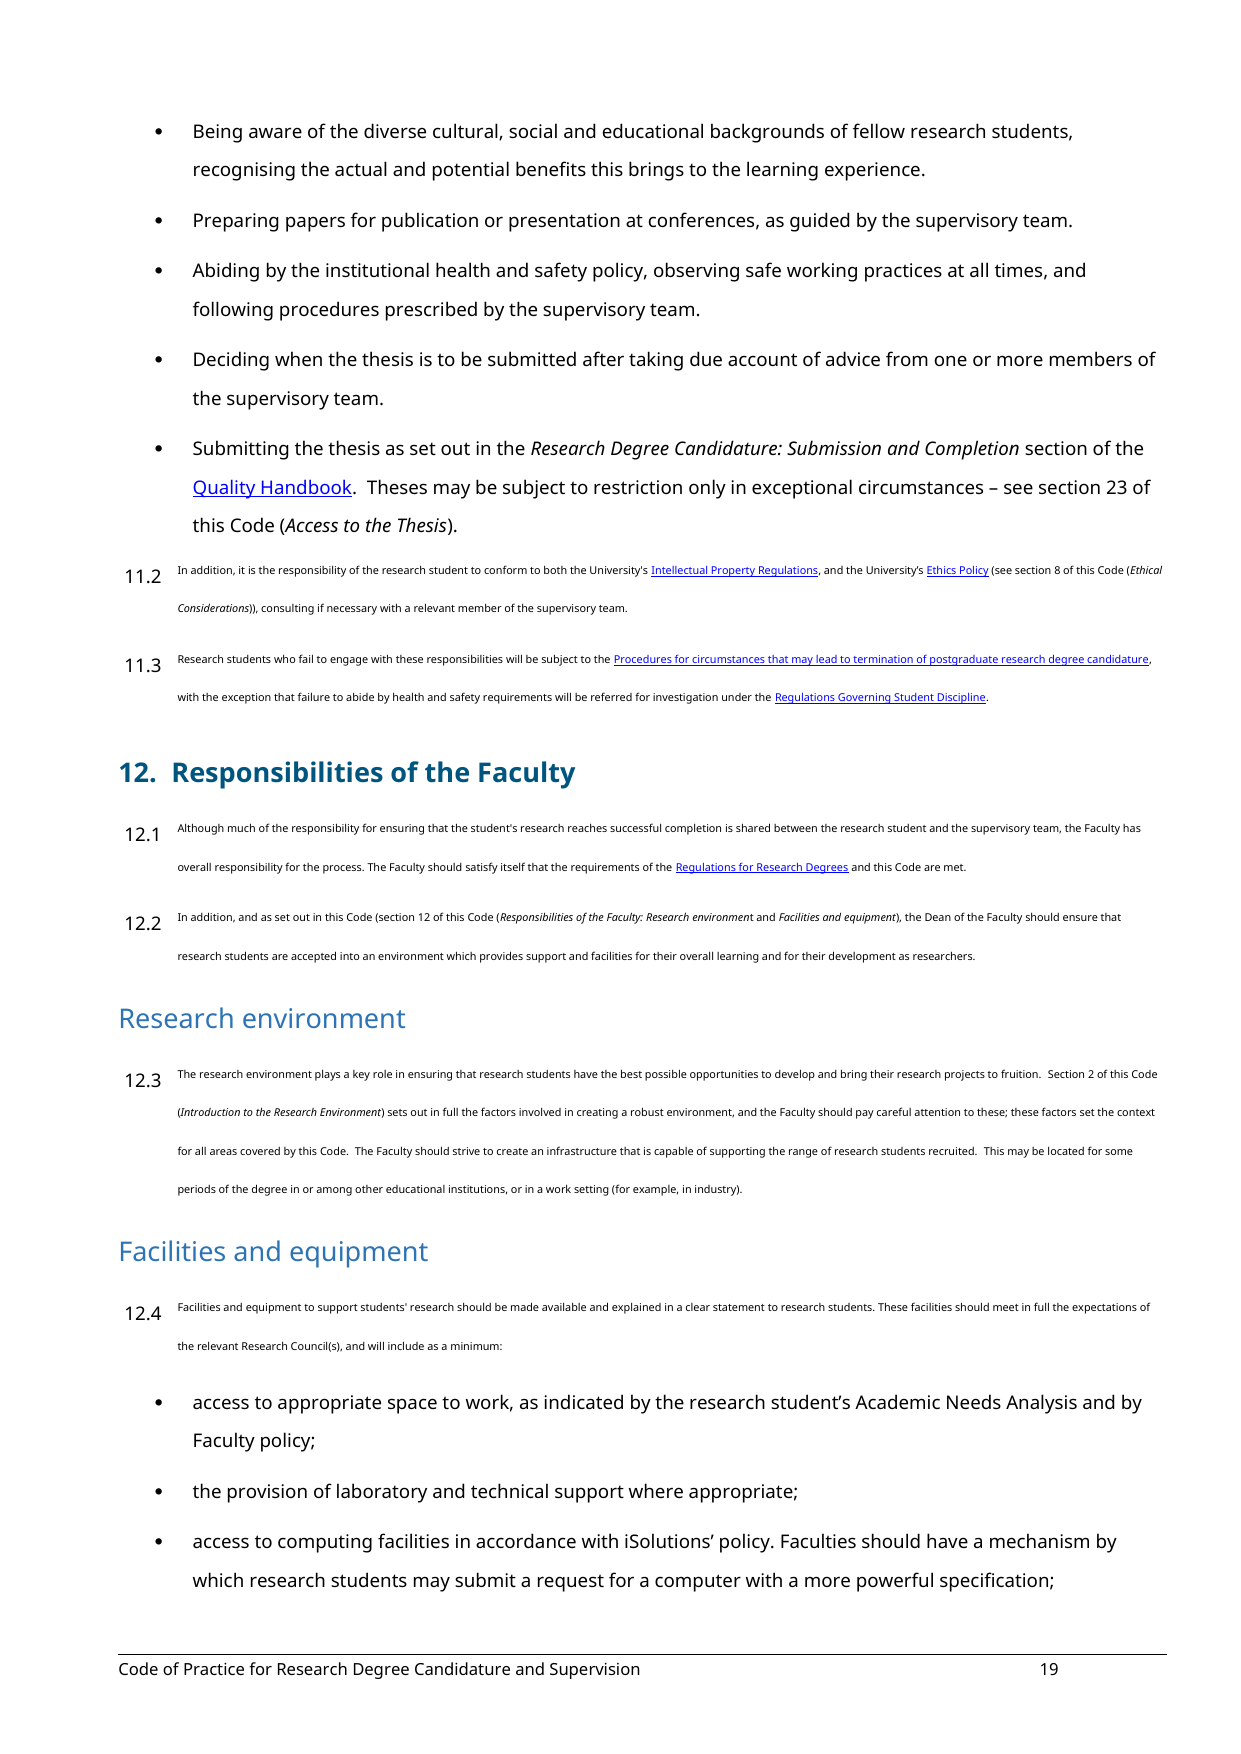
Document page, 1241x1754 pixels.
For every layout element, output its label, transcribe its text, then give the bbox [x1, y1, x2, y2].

text Abiding by the institutional health and safety policy, observing safe working practices at all times, and following procedures prescribed by the supervisory team. [155, 258, 1167, 322]
text Preparing papers for publication or presentation at conferences, as guided by the supervisory team. [155, 207, 1167, 233]
text Deciding when the thesis is to be submitted after taking due account of advice from one or more members of the supervisory team. [155, 347, 1167, 411]
text access to appropriate space to work, as indicated by the research student’s Academic Needs Analysis and by Faculty policy; [155, 1389, 1167, 1453]
subtitle Facilities and equipment [118, 1232, 1167, 1269]
subtitle Responsibilities of the Faculty [118, 753, 1167, 790]
text access to computing facilities in accordance with iSolutions’ policy. Faculties should have a mechanism by which research students may submit a request for a computer with a more powerful specification; [155, 1529, 1167, 1592]
text the provision of laboratory and technical support where appropriate; [155, 1478, 1167, 1503]
text Facilities and equipment to support students' research should be made available and explained in a clear statement to research students. These facilities should meet in full the expectations of the relevant Research Council(s), and will include as a minimum: [124, 1300, 1167, 1364]
text In addition, and as set out in this Code (section 12 of this Code (Responsibilities of the Faculty: Research environment and Facilities and equipment), the Dean of the Faculty should ensure that research students are accepted into an environment which provides support and facilities for their overall learning and for their development as researchers. [124, 910, 1167, 974]
subtitle Research environment [118, 999, 1167, 1036]
text Being aware of the diverse cultural, social and educational backgrounds of fellow research students, recognising the actual and potential benefits this brings to the learning experience. [155, 118, 1167, 182]
text Research students who fail to engage with these responsibilities will be subject to the Procedures for circumstances that may lead to termination of postgraduate research degree candidature, with the exception that failure to abide by health and safety requirements will be referred for investigation under the Regulations Governing Student Discipline. [124, 652, 1167, 716]
text Submitting the thesis as set out in the Research Degree Candidature: Submission and Completion section of the Quality Handbook. Theses may be subject to restriction only in exceptional circumstances – see section 23 of this Code (Access to the Thesis). [155, 436, 1167, 538]
text The research environment plays a key role in ensuring that research students have the best possible opportunities to develop and bring their research projects to fruition. Section 2 of this Code (Introduction to the Research Environment) sets out in full the factors involved in creating a robust environment, and the Faculty should pay careful attention to these; these factors set the context for all areas covered by this Code. The Faculty should strive to create an infrastructure that is capable of supporting the range of research students recruited. This may be located for some periods of the degree in or among other educational institutions, or in a work setting (for example, in industry). [124, 1067, 1167, 1207]
text Although much of the responsibility for ensuring that the student's research reaches successful completion is shared between the research student and the supervisory team, the Faculty has overall responsibility for the process. The Faculty should satisfy itself that the requirements of the Regulations for Research Degrees and this Code are met. [124, 821, 1167, 885]
text In addition, it is the responsibility of the research student to conform to both the University's Intellectual Property Regulations, and the University’s Ethics Policy (see section 8 of this Code (Ethical Considerations)), consulting if necessary with a relevant member of the supervisory team. [124, 563, 1167, 627]
